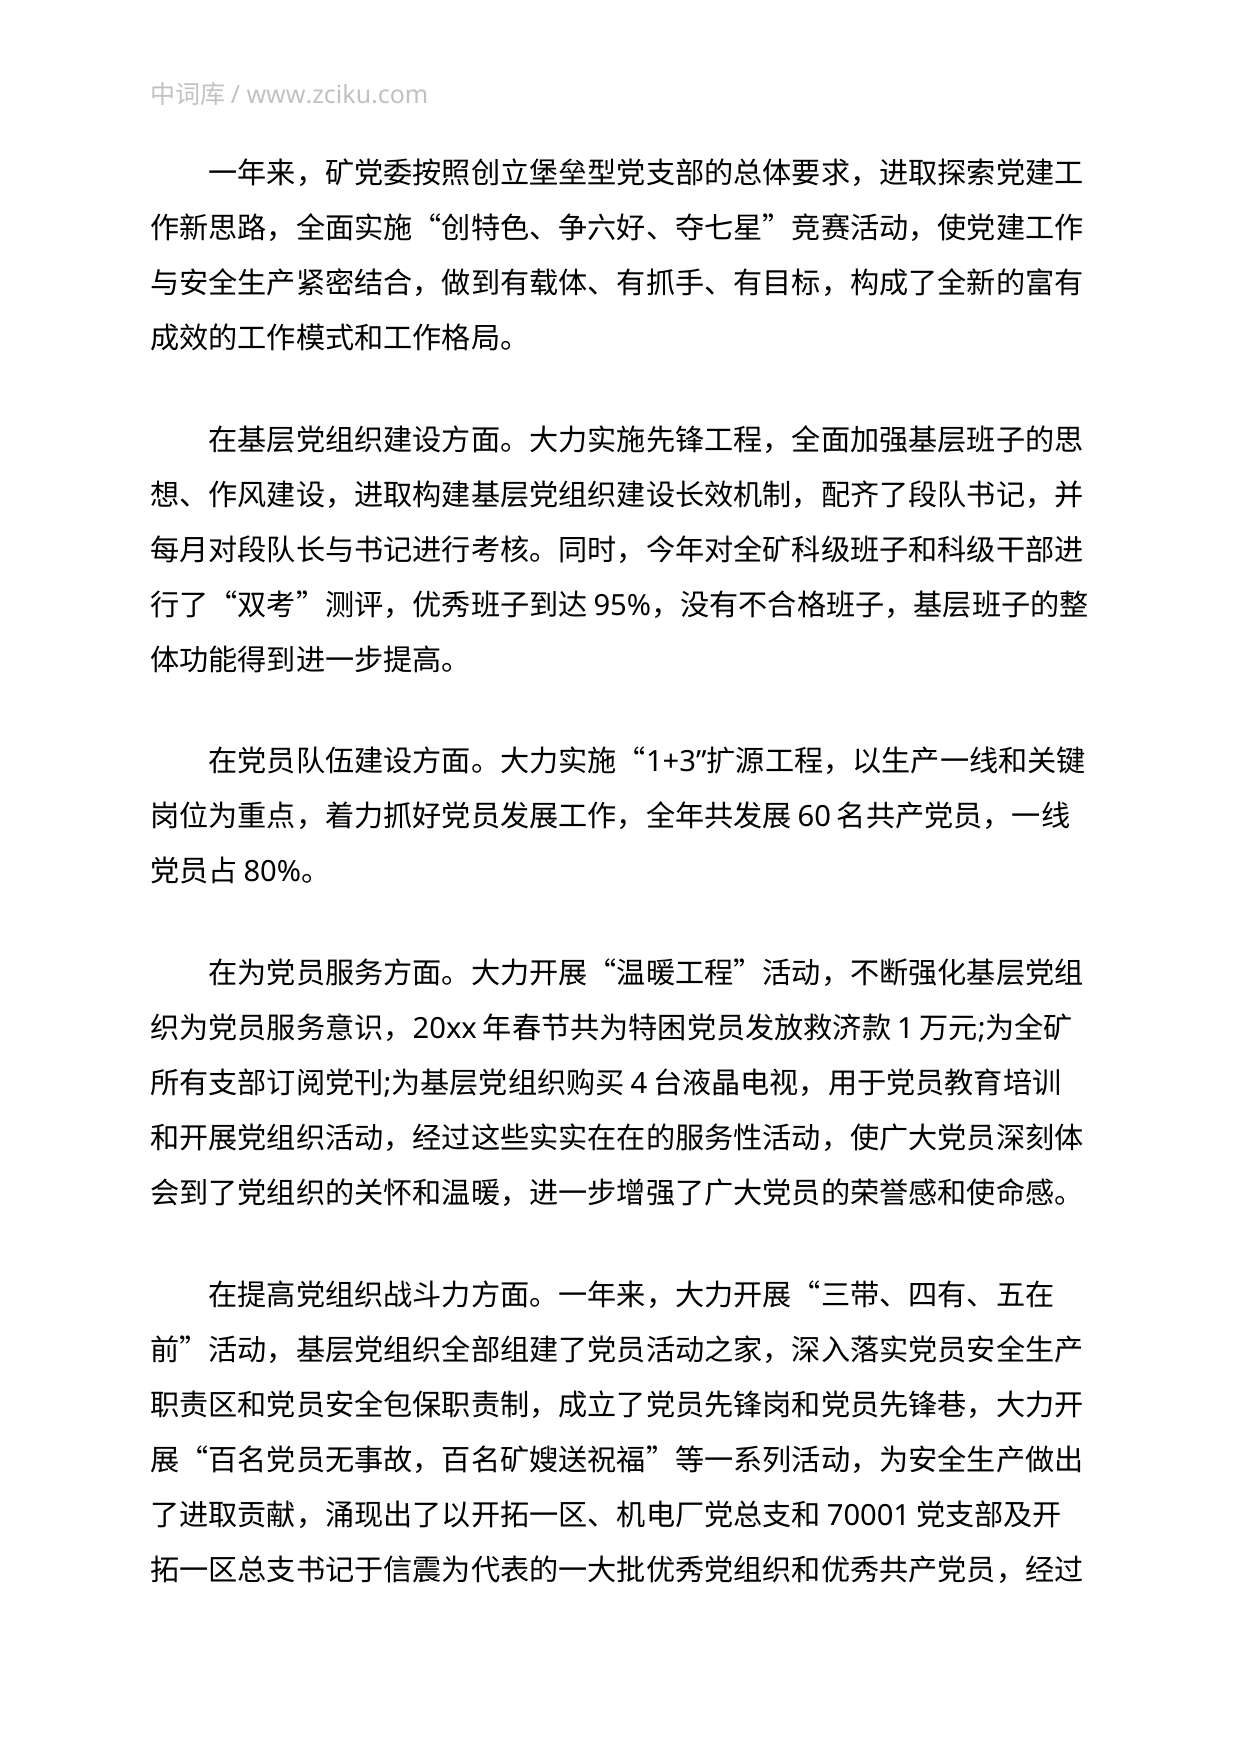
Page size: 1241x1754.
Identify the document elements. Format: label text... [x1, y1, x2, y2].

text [150, 1271, 1090, 1588]
text 在党员队伍建设方面。大力实施“1+3”扩源工程，以生产一线和关键岗位为重点，着力抓好党员发展工作，全年共发展60名共产党员，一线党员占80%。 [150, 738, 1090, 890]
text 在为党员服务方面。大力开展“温暖工程”活动，不断强化基层党组织为党员服务意识，20xx年春节共为特困党员发放救济款1万元;为全矿所有支部订阅党刊;为基层党组织购买4台液晶电视，用于党员教育培训和开展党组织活动，经过这些实实在在的服务性活动，使广大党员深刻体会到了党组织的关怀和温暖，进一步增强了广大党员的荣誉感和使命感。 [150, 950, 1090, 1212]
text 一年来，矿党委按照创立堡垒型党支部的总体要求，进取探索党建工作新思路，全面实施“创特色、争六好、夺七星”竞赛活动，使党建工作与安全生产紧密结合，做到有载体、有抓手、有目标，构成了全新的富有成效的工作模式和工作格局。 [150, 150, 1090, 357]
text 在基层党组织建设方面。大力实施先锋工程，全面加强基层班子的思想、作风建设，进取构建基层党组织建设长效机制，配齐了段队书记，并每月对段队长与书记进行考核。同时，今年对全矿科级班子和科级干部进行了“双考”测评，优秀班子到达95%，没有不合格班子，基层班子的整体功能得到进一步提高。 [150, 416, 1090, 678]
